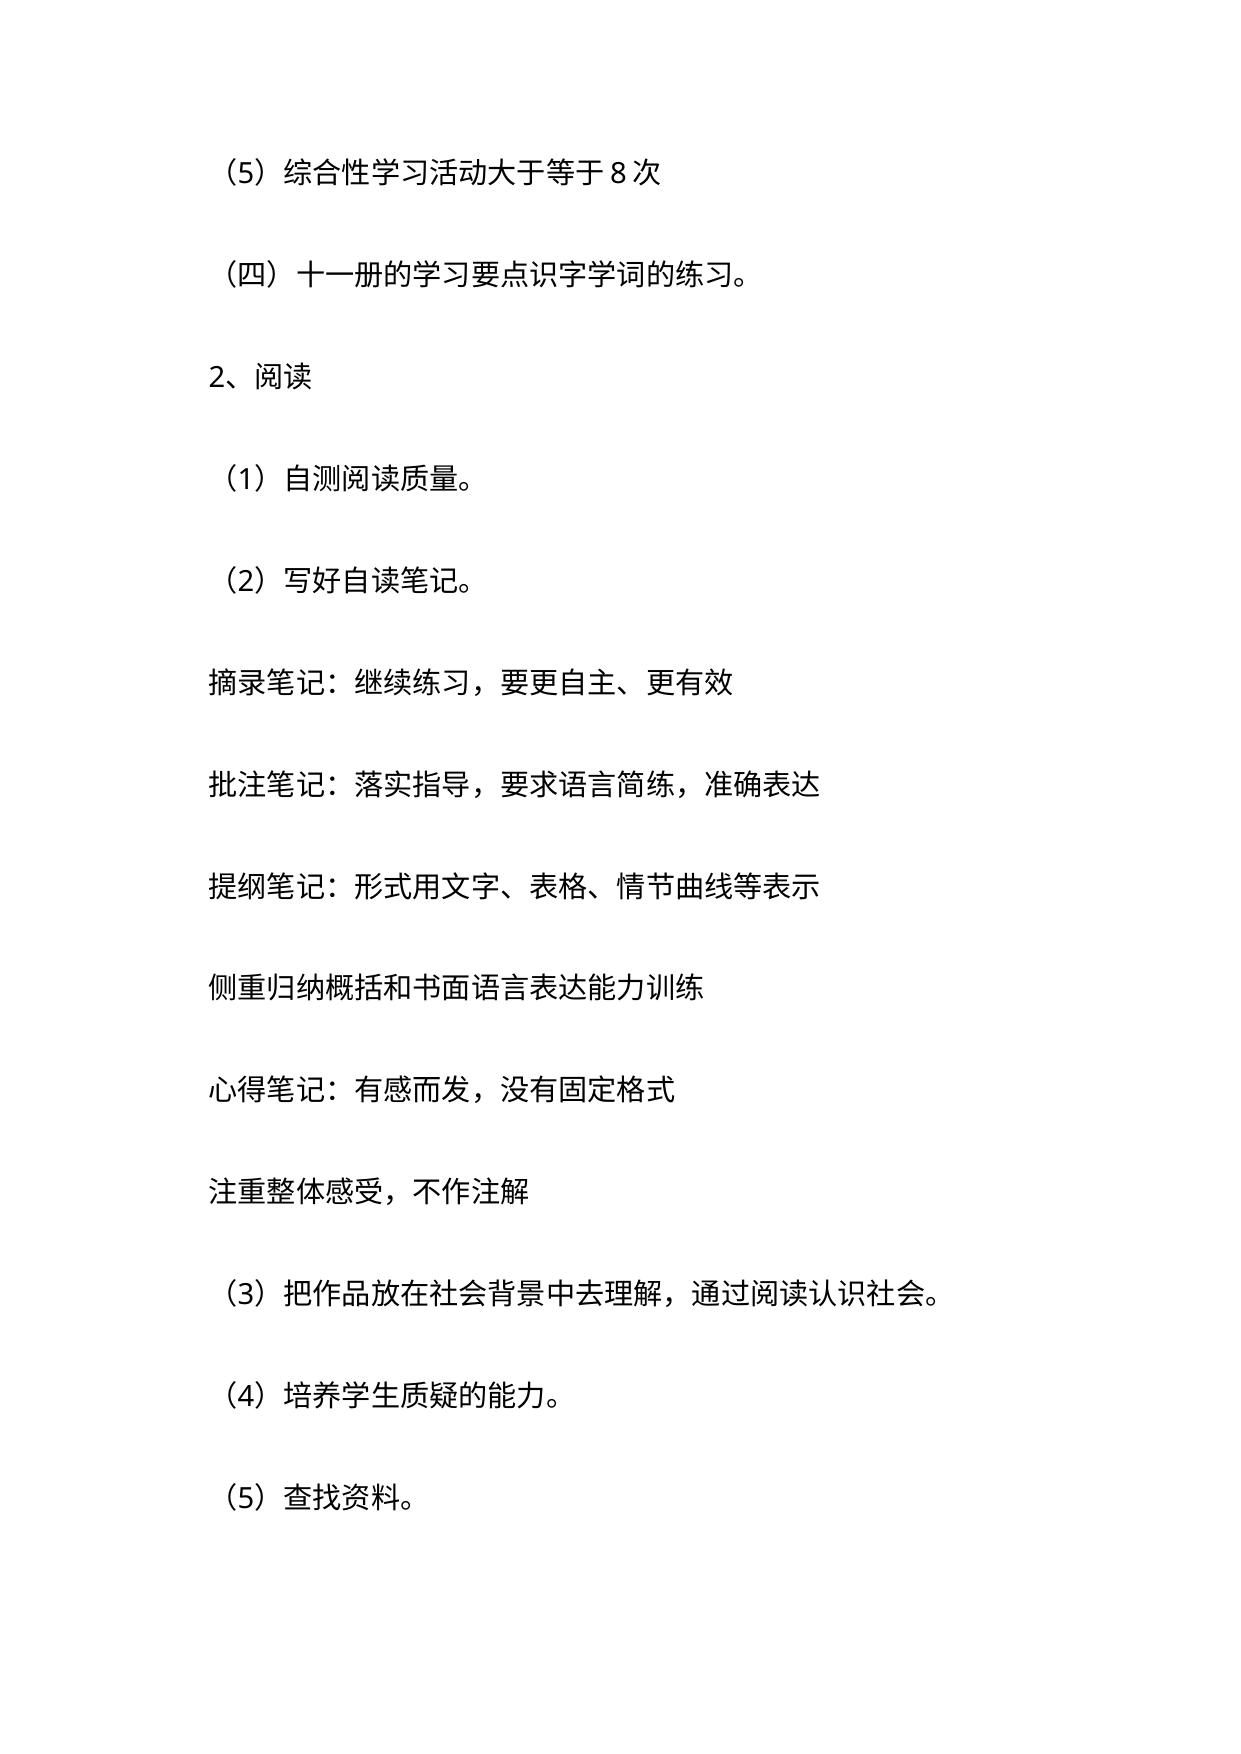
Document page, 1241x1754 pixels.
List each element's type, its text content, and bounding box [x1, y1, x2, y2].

text 2、阅读 [150, 354, 1090, 396]
text （3）把作品放在社会背景中去理解，通过阅读认识社会。 [150, 1270, 1090, 1313]
text 批注笔记：落实指导，要求语言简练，准确表达 [150, 761, 1090, 804]
text 注重整体感受，不作注解 [150, 1168, 1090, 1211]
text 摘录笔记：继续练习，要更自主、更有效 [150, 660, 1090, 702]
text （4）培养学生质疑的能力。 [150, 1372, 1090, 1415]
text （1）自测阅读质量。 [150, 456, 1090, 498]
text （5）综合性学习活动大于等于8次 [150, 150, 1090, 192]
text （2）写好自读笔记。 [150, 558, 1090, 600]
text （四）十一册的学习要点识字学词的练习。 [150, 252, 1090, 294]
text 心得笔记：有感而发，没有固定格式 [150, 1067, 1090, 1109]
text 侧重归纳概括和书面语言表达能力训练 [150, 965, 1090, 1007]
text 提纲笔记：形式用文字、表格、情节曲线等表示 [150, 863, 1090, 906]
text （5）查找资料。 [150, 1474, 1090, 1517]
